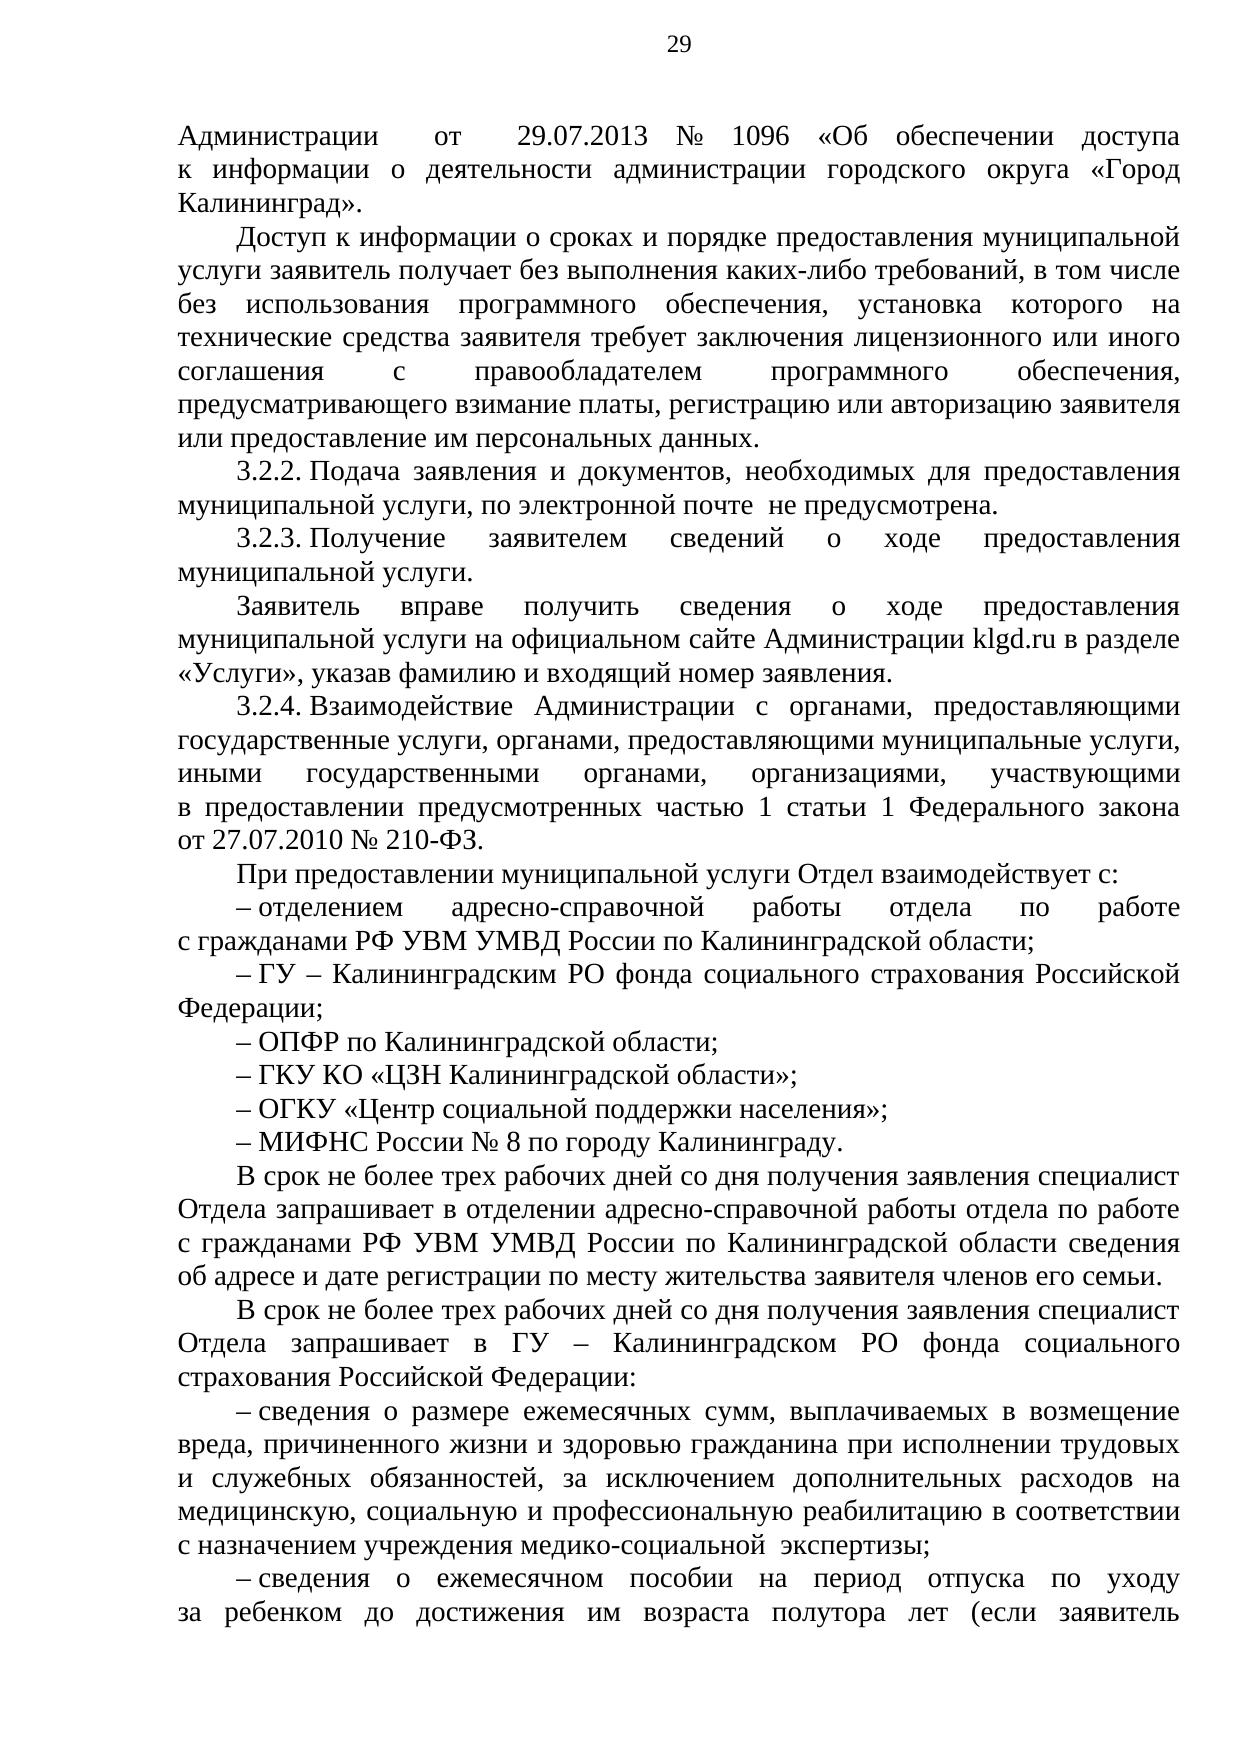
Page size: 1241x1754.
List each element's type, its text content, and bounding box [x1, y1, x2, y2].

text В срок не более трех рабочих дней со дня получения заявления специалист Отдела запрашивает в ГУ – Калининградском РО фонда социального страхования Российской Федерации: [177, 1292, 1181, 1393]
text – ГКУ КО «ЦЗН Калининградской области»; [177, 1057, 1181, 1091]
text – сведения о размере ежемесячных сумм, выплачиваемых в возмещение вреда, причиненного жизни и здоровью гражданина при исполнении трудовых и служебных обязанностей, за исключением дополнительных расходов на медицинскую, социальную и профессиональную реабилитацию в соответствии с назначением учреждения медико-социальной экспертизы; [177, 1393, 1181, 1560]
text 3.2.3. Получение заявителем сведений о ходе предоставления муниципальной услуги. [177, 521, 1181, 588]
text – ОПФР по Калининградской области; [177, 1024, 1181, 1057]
text Доступ к информации о сроках и порядке предоставления муниципальной услуги заявитель получает без выполнения каких-либо требований, в том числе без использования программного обеспечения, установка которого на технические средства заявителя требует заключения лицензионного или иного соглашения с правообладателем программного обеспечения, предусматривающего взимание платы, регистрацию или авторизацию заявителя или предоставление им персональных данных. [177, 219, 1181, 453]
text При предоставлении муниципальной услуги Отдел взаимодействует с: [177, 856, 1181, 889]
text Заявитель вправе получить сведения о ходе предоставления муниципальной услуги на официальном сайте Администрации klgd.ru в разделе «Услуги», указав фамилию и входящий номер заявления. [177, 588, 1181, 688]
text – ГУ – Калининградским РО фонда социального страхования Российской Федерации; [177, 957, 1181, 1024]
text 3.2.4. Взаимодействие Администрации с органами, предоставляющими государственные услуги, органами, предоставляющими муниципальные услуги, иными государственными органами, организациями, участвующими в предоставлении предусмотренных частью 1 статьи 1 Федерального закона от 27.07.2010 № 210-ФЗ. [177, 688, 1181, 856]
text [177, 1560, 1181, 1627]
text 3.2.2. Подача заявления и документов, необходимых для предоставления муниципальной услуги, по электронной почте не предусмотрена. [177, 453, 1181, 521]
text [177, 118, 1181, 219]
text – отделением адресно-справочной работы отдела по работе с гражданами РФ УВМ УМВД России по Калининградской области; [177, 889, 1181, 957]
text – ОГКУ «Центр социальной поддержки населения»; [177, 1091, 1181, 1124]
text В срок не более трех рабочих дней со дня получения заявления специалист Отдела запрашивает в отделении адресно-справочной работы отдела по работе с гражданами РФ УВМ УМВД России по Калининградской области сведения об адресе и дате регистрации по месту жительства заявителя членов его семьи. [177, 1158, 1181, 1292]
text – МИФНС России № 8 по городу Калининграду. [177, 1124, 1181, 1158]
